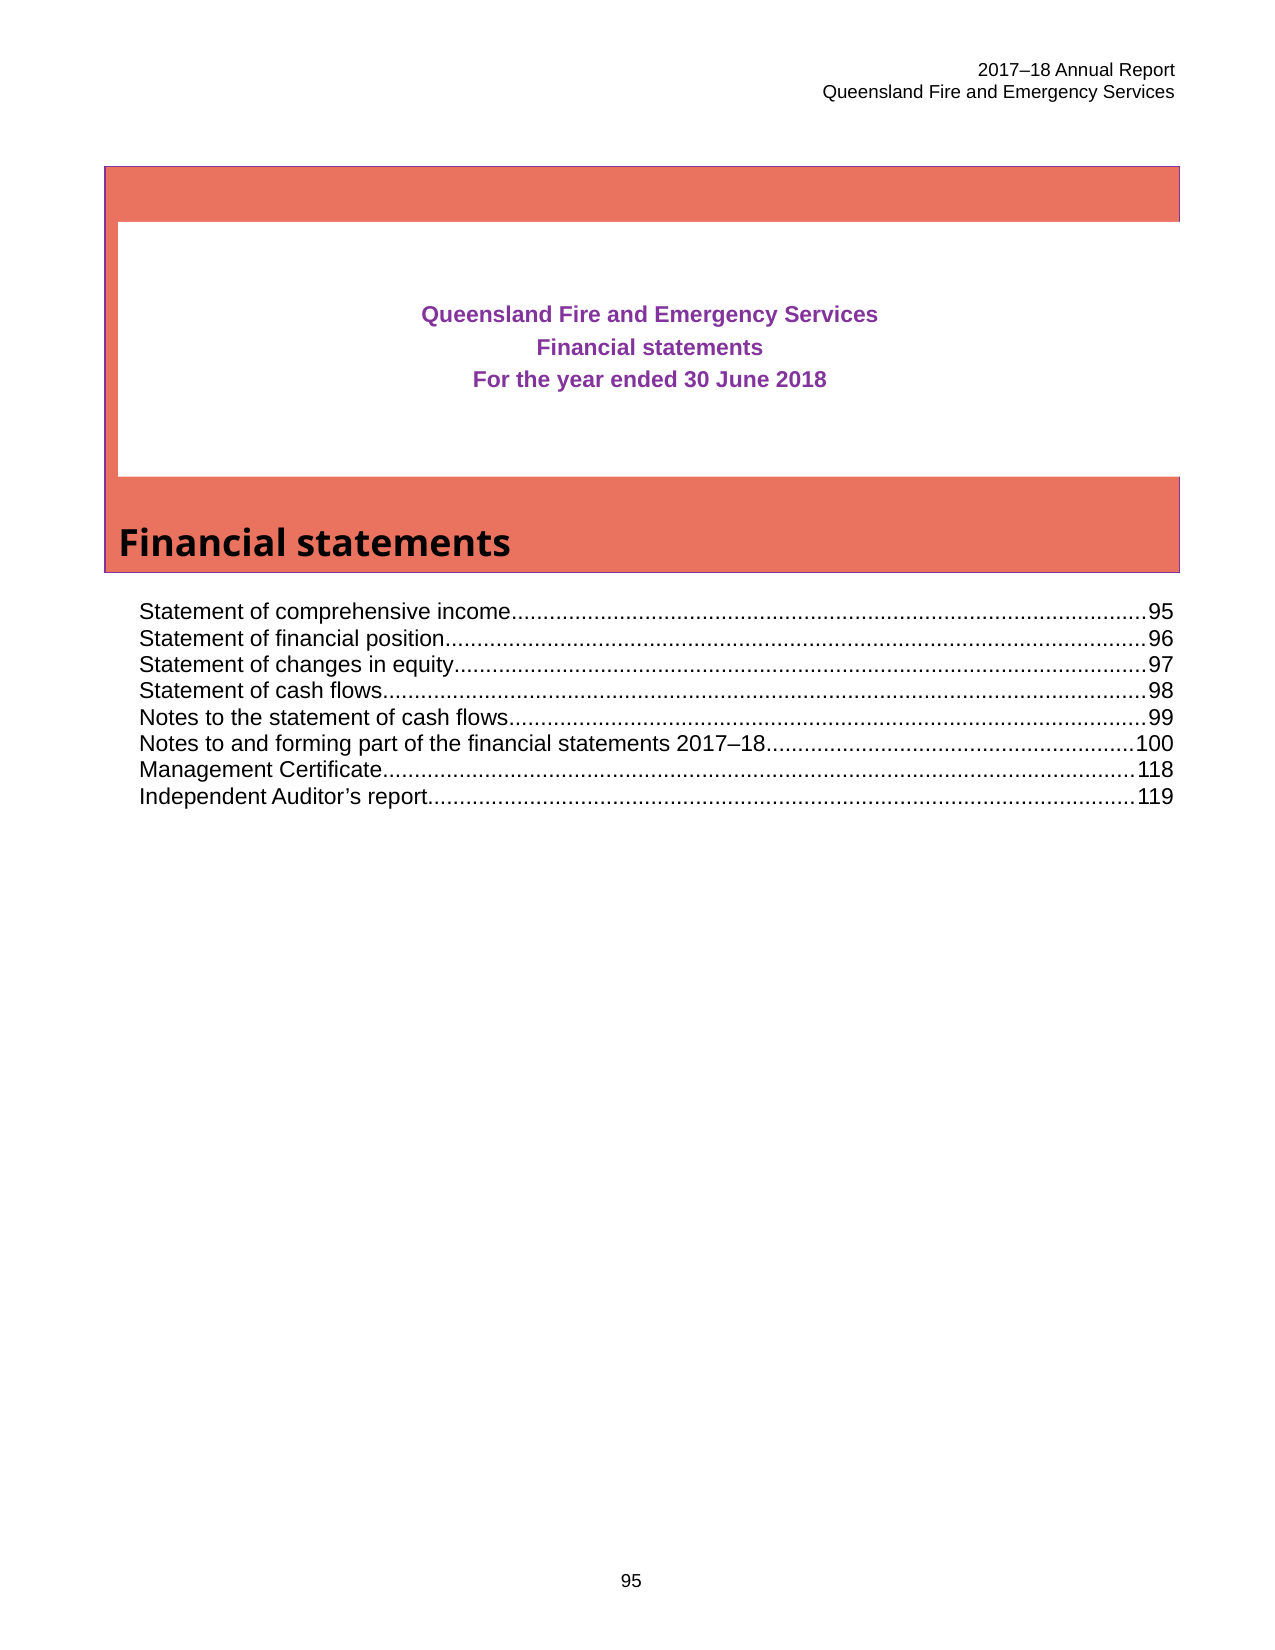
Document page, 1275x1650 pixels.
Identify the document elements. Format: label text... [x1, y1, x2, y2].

text Statement of cash flows 98 [139, 677, 1174, 704]
text Management Certificate 118 [139, 756, 1174, 783]
text Statement of changes in equity 97 [139, 651, 1174, 677]
text Notes to and forming part of the financial statements 2017–18 100 [139, 730, 1174, 756]
text Independent Auditor’s report 119 [139, 783, 1174, 809]
text Notes to the statement of cash flows 99 [139, 704, 1174, 730]
subtitle Financial statements [106, 167, 1179, 572]
text Statement of financial position 96 [139, 625, 1174, 651]
text Statement of comprehensive income 95 [139, 598, 1174, 625]
